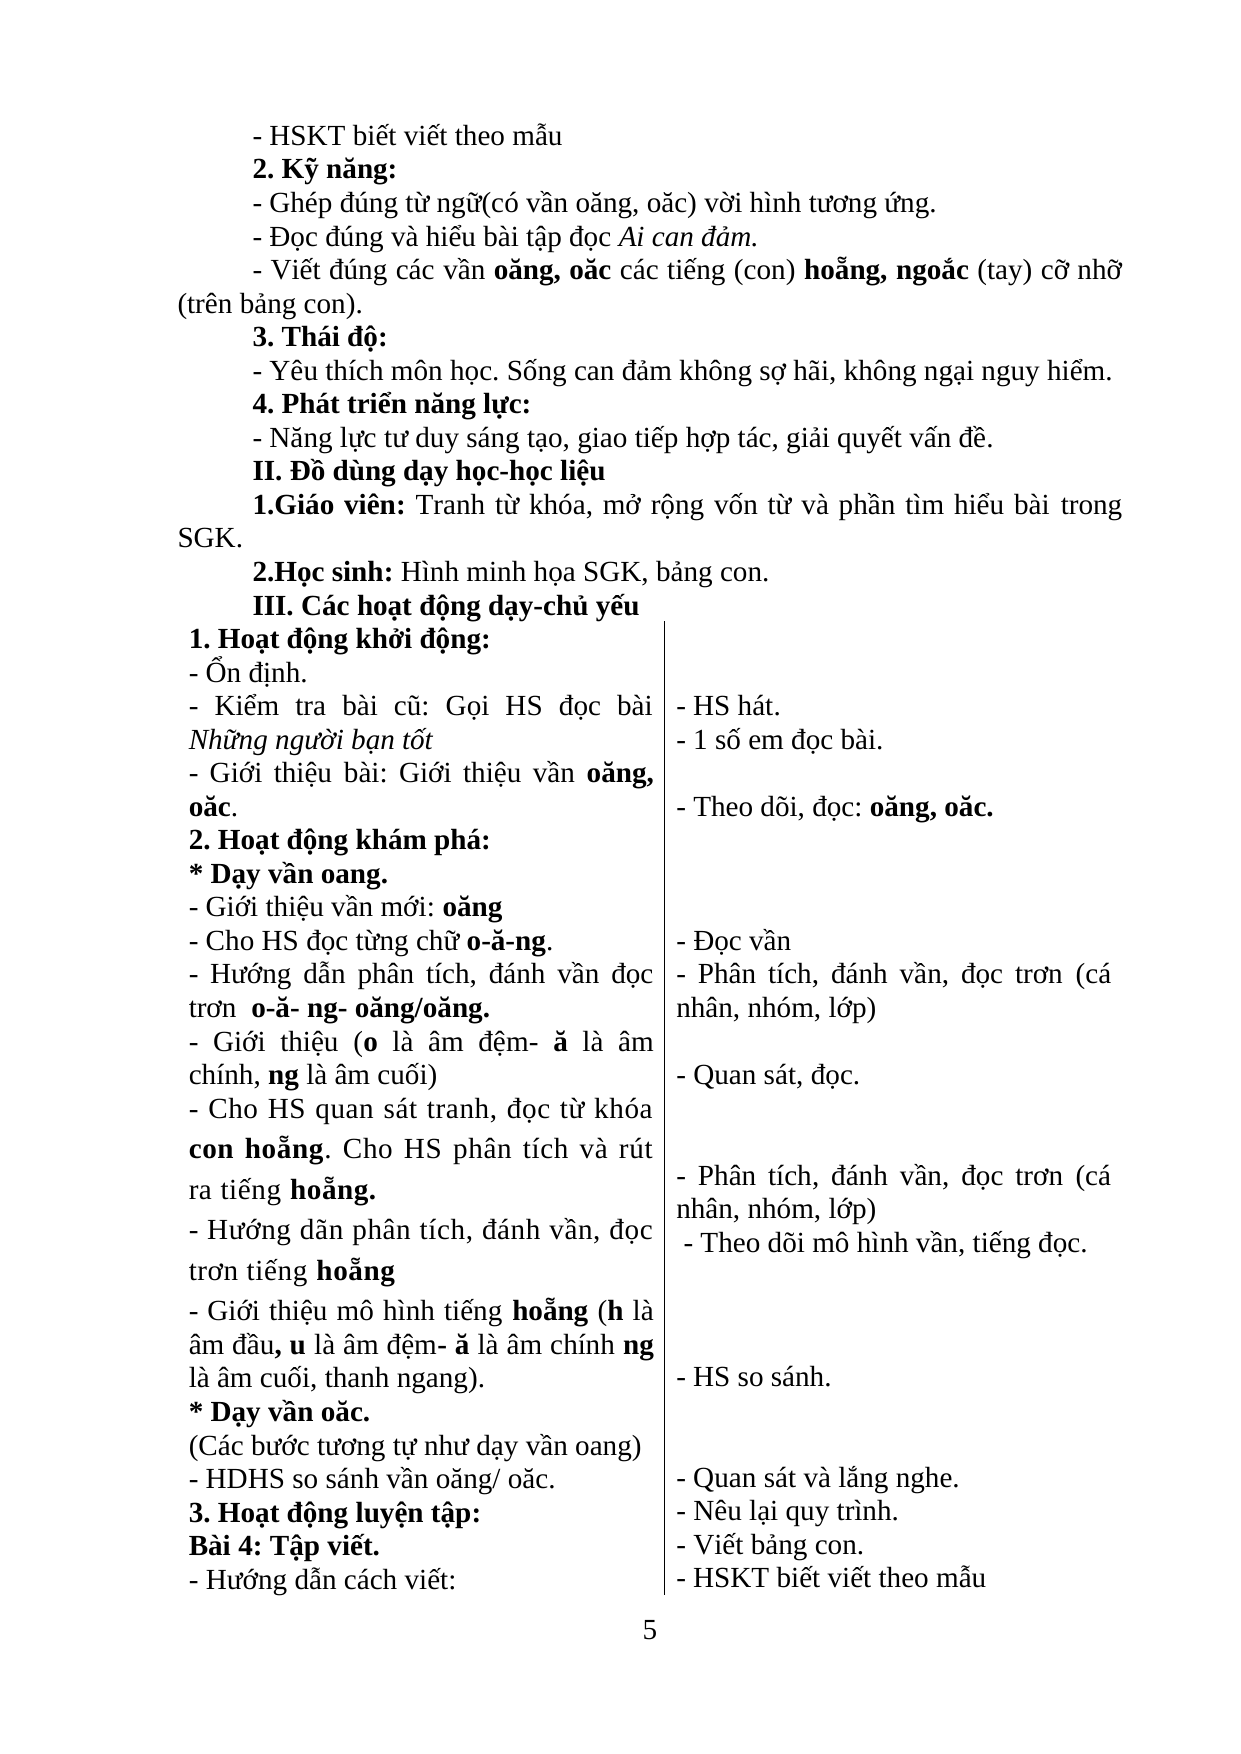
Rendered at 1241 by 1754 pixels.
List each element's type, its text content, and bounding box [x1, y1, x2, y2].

text 4. Phát triển năng lực: [177, 386, 1122, 420]
text - Yêu thích môn học. Sống can đảm không sợ hãi, không ngại nguy hiểm. [177, 353, 1122, 386]
text 2.Học sinh: Hình minh họa SGK, bảng con. [177, 554, 1122, 588]
text III. Các hoạt động dạy-chủ yếu [177, 588, 1122, 621]
text - Năng lực tư duy sáng tạo, giao tiếp hợp tác, giải quyết vấn đề. [177, 420, 1122, 453]
text 2. Kỹ năng: [177, 152, 1122, 185]
text - Đọc đúng và hiểu bài tập đọc Ai can đảm. [177, 219, 1122, 252]
text II. Đồ dùng dạy học-học liệu [177, 453, 1122, 487]
text - Viết đúng các vần oăng, oăc các tiếng (con) hoẵng, ngoắc (tay) cỡ nhỡ (trên bảng con). [177, 252, 1122, 319]
text 1.Giáo viên: Tranh từ khóa, mở rộng vốn từ và phần tìm hiểu bài trong SGK. [177, 487, 1122, 554]
text 3. Thái độ: [177, 319, 1122, 353]
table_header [177, 621, 664, 1595]
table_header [665, 621, 1122, 1595]
text - HSKT biết viết theo mẫu [177, 118, 1122, 152]
text - Ghép đúng từ ngữ(có vần oăng, oăc) vời hình tương ứng. [177, 185, 1122, 219]
